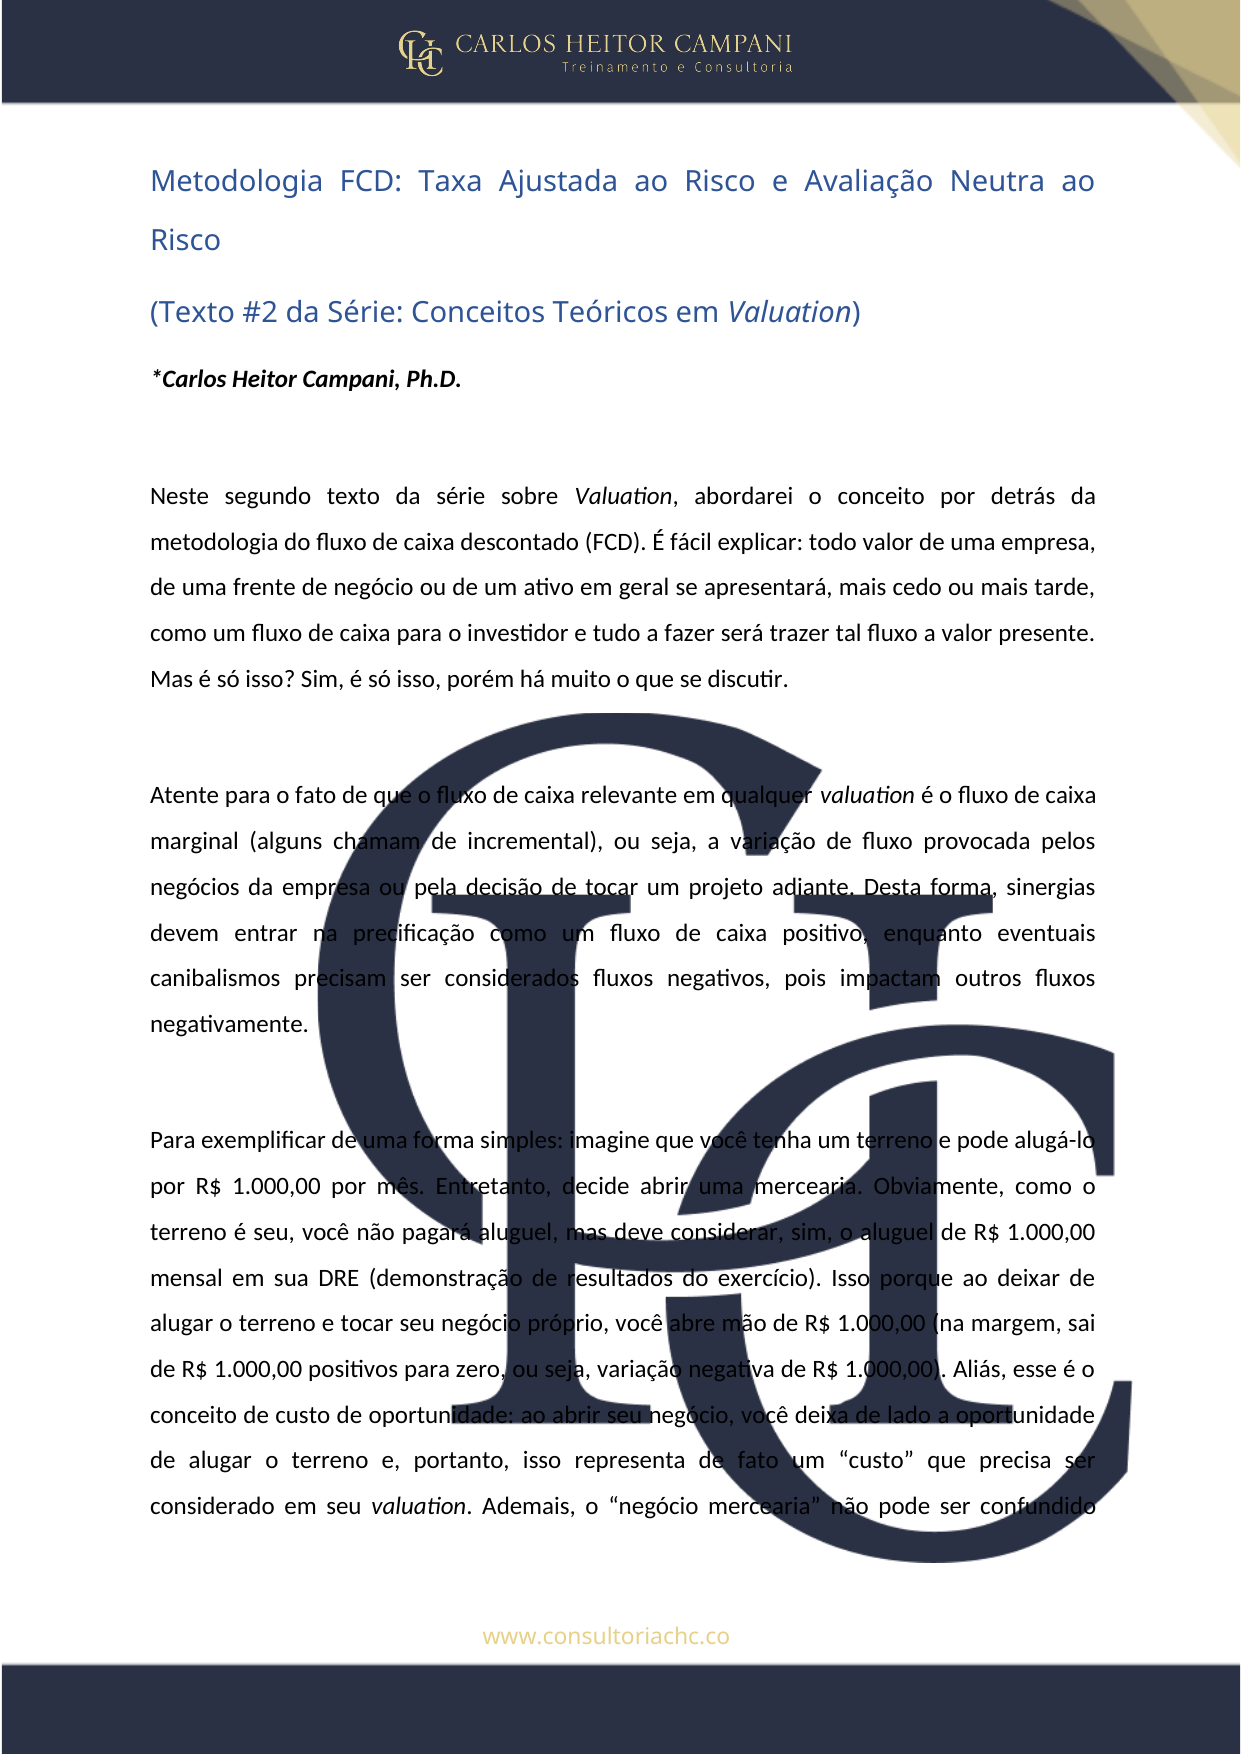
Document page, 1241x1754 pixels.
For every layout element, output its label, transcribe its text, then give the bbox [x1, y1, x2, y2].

text Neste segundo texto da série sobre Valuation, abordarei o conceito por detrás da metodologia do fluxo de caixa descontado (FCD). É fácil explicar: todo valor de uma empresa, de uma frente de negócio ou de um ativo em geral se apresentará, mais cedo ou mais tarde, como um fluxo de caixa para o investidor e tudo a fazer será trazer tal fluxo a valor presente. Mas é só isso? Sim, é só isso, porém há muito o que se discutir. [150, 480, 1097, 693]
text *Carlos Heitor Campani, Ph.D. [150, 364, 1097, 394]
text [150, 1124, 1097, 1521]
text (Texto #2 da Série: Conceitos Teóricos em Valuation) [150, 292, 1097, 331]
text Atente para o fato de que o fluxo de caixa relevante em qualquer valuation é o fluxo de caixa marginal (alguns chamam de incremental), ou seja, a variação de fluxo provocada pelos negócios da empresa ou pela decisão de tocar um projeto adiante. Desta forma, sinergias devem entrar na precificação como um fluxo de caixa positivo, enquanto eventuais canibalismos precisam ser considerados fluxos negativos, pois impactam outros fluxos negativamente. [150, 779, 1097, 1039]
text Metodologia FCD: Taxa Ajustada ao Risco e Avaliação Neutra ao Risco [150, 160, 1097, 259]
picture [1, 0, 1241, 1754]
